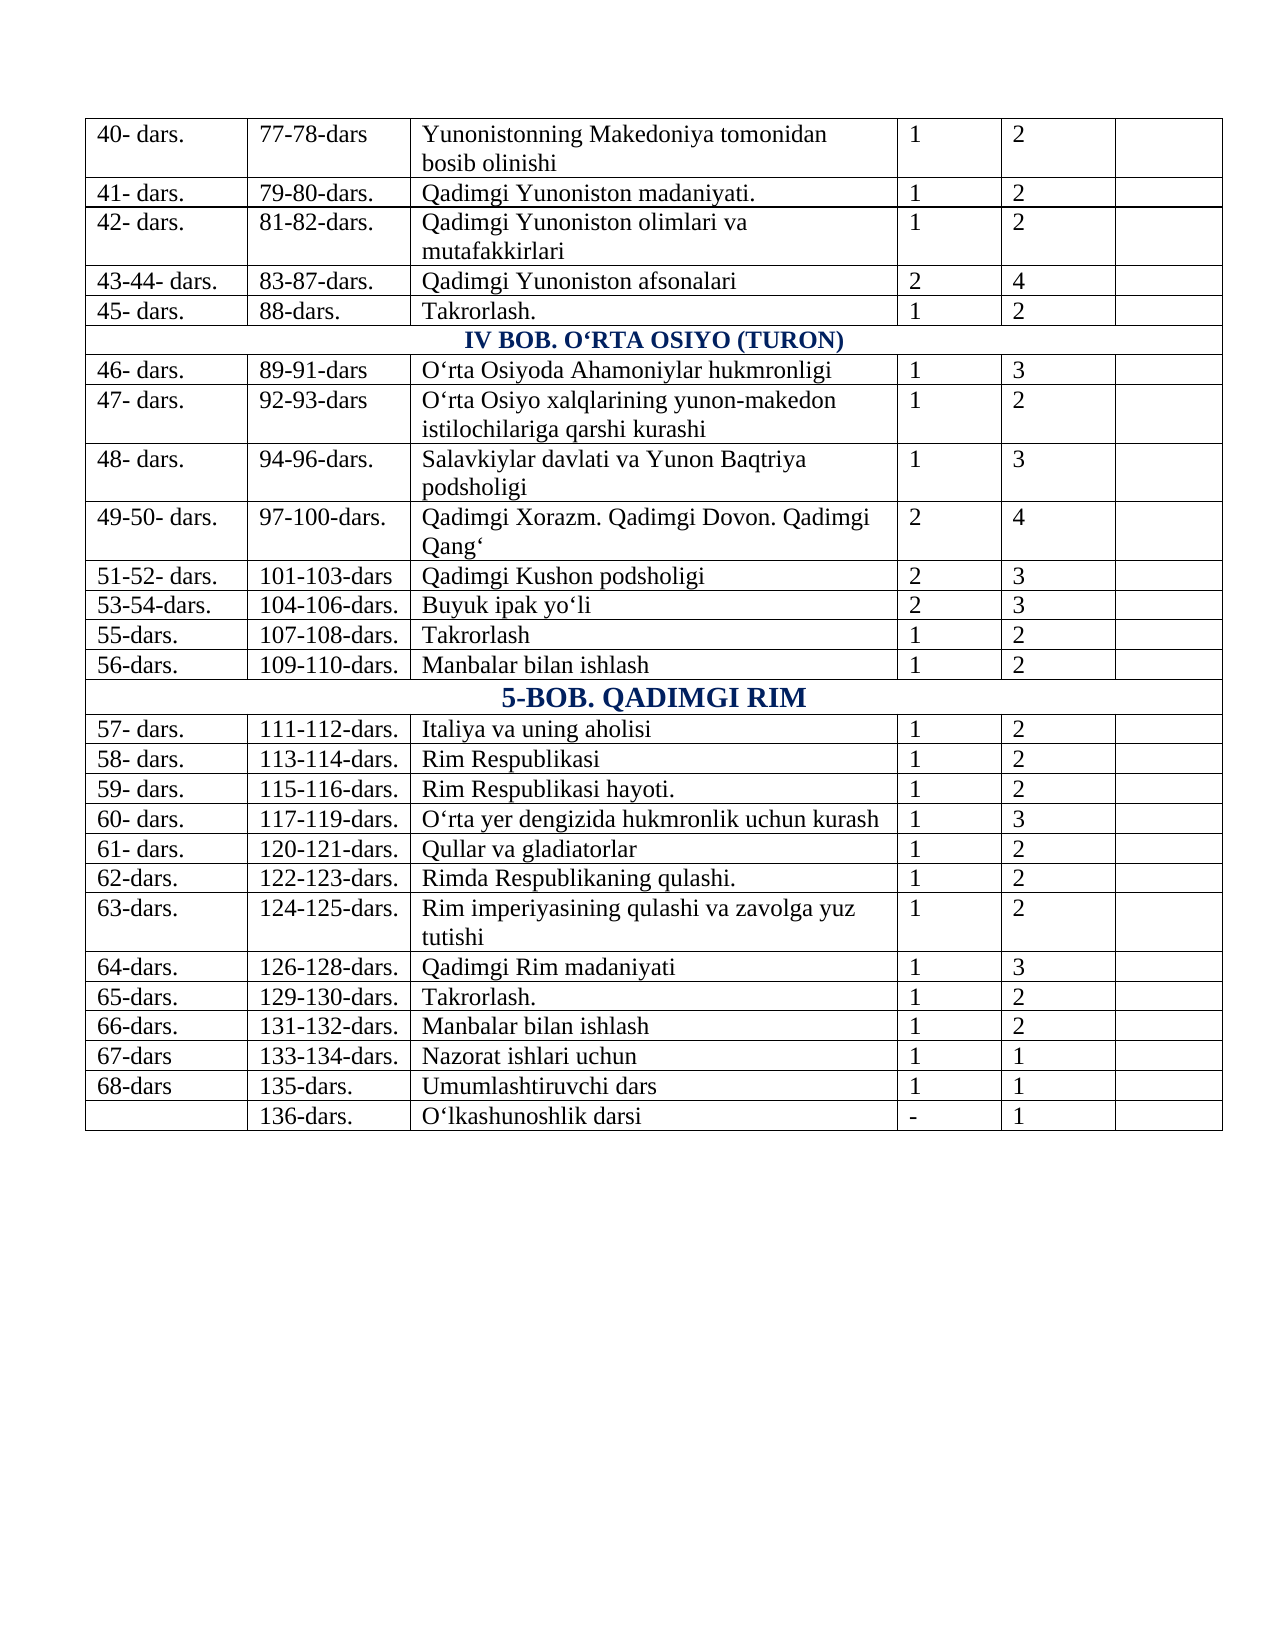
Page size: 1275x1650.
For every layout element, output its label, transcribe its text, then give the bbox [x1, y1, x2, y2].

table_cell 58- dars. [86, 744, 247, 773]
table_cell Buyuk ipak yo‘li [411, 591, 897, 619]
table_cell 1 [898, 208, 1001, 265]
table_cell 94-96-dars. [248, 444, 410, 501]
table_cell 1 [1002, 1071, 1115, 1100]
table_cell 133-134-dars. [248, 1041, 410, 1070]
table_cell [1116, 715, 1222, 743]
table_cell 2 [1002, 744, 1115, 773]
table_cell Rim Respublikasi hayoti. [411, 774, 897, 803]
table_cell 1 [898, 1041, 1001, 1070]
table_cell 65-dars. [86, 982, 247, 1010]
table_cell 101-103-dars [248, 561, 410, 589]
table_cell 129-130-dars. [248, 982, 410, 1010]
table_cell Manbalar bilan ishlash [411, 650, 897, 679]
table_cell 1 [898, 178, 1001, 206]
table_cell 3 [1002, 952, 1115, 981]
table_cell 2 [1002, 982, 1115, 1010]
table_cell 43-44- dars. [86, 266, 247, 295]
table_cell 67-dars [86, 1041, 247, 1070]
table_cell 97-100-dars. [248, 502, 410, 560]
table_cell 41- dars. [86, 178, 247, 206]
table_cell [1116, 178, 1222, 206]
table_cell 131-132-dars. [248, 1011, 410, 1040]
table_cell 1 [898, 774, 1001, 803]
table_cell Takrorlash. [411, 296, 897, 324]
table_cell [1116, 834, 1222, 862]
table_cell [1116, 952, 1222, 981]
table_cell Qadimgi Kushon podsholigi [411, 561, 897, 589]
table_cell 1 [1002, 1101, 1115, 1129]
table_cell 57- dars. [86, 715, 247, 743]
table_cell 89-91-dars [248, 355, 410, 384]
table_cell Qadimgi Rim madaniyati [411, 952, 897, 981]
table_cell 1 [898, 620, 1001, 649]
table_cell 2 [1002, 620, 1115, 649]
table_cell Nazorat ishlari uchun [411, 1041, 897, 1070]
table_cell 81-82-dars. [248, 208, 410, 265]
table_cell 1 [898, 119, 1001, 177]
table_cell 1 [898, 864, 1001, 892]
table_cell 42- dars. [86, 208, 247, 265]
table_cell 115-116-dars. [248, 774, 410, 803]
table_cell 60- dars. [86, 804, 247, 833]
table_cell 4 [1002, 502, 1115, 560]
table_cell 104-106-dars. [248, 591, 410, 619]
table_cell 68-dars [86, 1071, 247, 1100]
table_cell 88-dars. [248, 296, 410, 324]
table_cell 109-110-dars. [248, 650, 410, 679]
table_cell 136-dars. [248, 1101, 410, 1129]
table_cell [1116, 1011, 1222, 1040]
table_cell 1 [898, 804, 1001, 833]
table_cell 45- dars. [86, 296, 247, 324]
table_cell 46- dars. [86, 355, 247, 384]
table_cell 1 [898, 744, 1001, 773]
table_cell 2 [1002, 715, 1115, 743]
table_cell 113-114-dars. [248, 744, 410, 773]
table_cell Qullar va gladiatorlar [411, 834, 897, 862]
table_cell 55-dars. [86, 620, 247, 649]
table_cell [1116, 296, 1222, 324]
table_cell Qadimgi Xorazm. Qadimgi Dovon. Qadimgi Qang‘ [411, 502, 897, 560]
table_cell 124-125-dars. [248, 893, 410, 951]
table_cell Rimda Respublikaning qulashi. [411, 864, 897, 892]
table_cell 83-87-dars. [248, 266, 410, 295]
table_cell 2 [1002, 650, 1115, 679]
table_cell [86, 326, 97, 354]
table_cell 126-128-dars. [248, 952, 410, 981]
table_cell 2 [898, 502, 1001, 560]
table_cell Qadimgi Yunoniston olimlari va mutafakkirlari [411, 208, 897, 265]
table_cell Salavkiylar davlati va Yunon Baqtriya podsholigi [411, 444, 897, 501]
table_cell [1116, 864, 1222, 892]
table_cell [1116, 1041, 1222, 1070]
table_cell [1116, 502, 1222, 560]
table_cell Takrorlash [411, 620, 897, 649]
table_cell Umumlashtiruvchi dars [411, 1071, 897, 1100]
table_cell 1 [898, 952, 1001, 981]
table_cell 59- dars. [86, 774, 247, 803]
table_cell [1116, 208, 1222, 265]
table_cell 1 [898, 1011, 1001, 1040]
table_cell 48- dars. [86, 444, 247, 501]
table_cell 1 [898, 834, 1001, 862]
table_cell 2 [898, 591, 1001, 619]
table_cell 3 [1002, 444, 1115, 501]
table_cell 1 [898, 650, 1001, 679]
table_cell Yunonistonning Makedoniya tomonidan bosib olinishi [411, 119, 897, 177]
table_cell 56-dars. [86, 650, 247, 679]
table_cell O‘lkashunoshlik darsi [411, 1101, 897, 1129]
table_cell 2 [1002, 1011, 1115, 1040]
table_cell [1116, 266, 1222, 295]
table_cell 111-112-dars. [248, 715, 410, 743]
table_cell Qadimgi Yunoniston madaniyati. [411, 178, 897, 206]
table_cell [1116, 561, 1222, 589]
table_cell 2 [1002, 864, 1115, 892]
table_cell 2 [1002, 834, 1115, 862]
table_cell 2 [1002, 178, 1115, 206]
table_cell O‘rta Osiyo xalqlarining yunon-makedon istilochilariga qarshi kurashi [411, 385, 897, 443]
table_cell O‘rta Osiyoda Ahamoniylar hukmronligi [411, 355, 897, 384]
table_cell [1116, 744, 1222, 773]
table_cell 4 [1002, 266, 1115, 295]
table_cell 2 [1002, 296, 1115, 324]
table_cell 1 [898, 355, 1001, 384]
table_cell [1116, 1071, 1222, 1100]
table_cell 47- dars. [86, 385, 247, 443]
table_cell 2 [898, 266, 1001, 295]
table_cell [1116, 591, 1222, 619]
table_cell 40- dars. [86, 119, 247, 177]
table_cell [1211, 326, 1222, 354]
table_cell 92-93-dars [248, 385, 410, 443]
table_cell 2 [1002, 208, 1115, 265]
table_cell 2 [898, 561, 1001, 589]
table_cell [1116, 1101, 1222, 1129]
table_cell 79-80-dars. [248, 178, 410, 206]
table_cell 3 [1002, 591, 1115, 619]
table_cell 135-dars. [248, 1071, 410, 1100]
table_cell 2 [1002, 893, 1115, 951]
table_cell 107-108-dars. [248, 620, 410, 649]
table_cell 122-123-dars. [248, 864, 410, 892]
table_cell 51-52- dars. [86, 561, 247, 589]
table_cell [1116, 893, 1222, 951]
table_cell 2 [1002, 774, 1115, 803]
table_cell [86, 1101, 247, 1129]
table_cell [1116, 650, 1222, 679]
table_cell 120-121-dars. [248, 834, 410, 862]
table_cell 61- dars. [86, 834, 247, 862]
table_cell [1116, 620, 1222, 649]
table_cell 2 [1002, 385, 1115, 443]
table_cell 1 [898, 715, 1001, 743]
table_cell 3 [1002, 355, 1115, 384]
table_cell 3 [1002, 561, 1115, 589]
table_cell 64-dars. [86, 952, 247, 981]
table_cell Qadimgi Yunoniston afsonalari [411, 266, 897, 295]
table_cell Manbalar bilan ishlash [411, 1011, 897, 1040]
table_cell 63-dars. [86, 893, 247, 951]
table_cell Italiya va uning aholisi [411, 715, 897, 743]
table_cell O‘rta yer dengizida hukmronlik uchun kurash [411, 804, 897, 833]
table_cell 2 [1002, 119, 1115, 177]
table_cell 1 [898, 893, 1001, 951]
table_cell 53-54-dars. [86, 591, 247, 619]
table_cell 62-dars. [86, 864, 247, 892]
table_cell 66-dars. [86, 1011, 247, 1040]
table_cell [1116, 385, 1222, 443]
table_cell - [898, 1101, 1001, 1129]
table_cell 1 [898, 982, 1001, 1010]
table_cell [1116, 119, 1222, 177]
table_cell 3 [1002, 804, 1115, 833]
table_cell Rim imperiyasining qulashi va zavolga yuz tutishi [411, 893, 897, 951]
table_cell 49-50- dars. [86, 502, 247, 560]
table_cell [1116, 355, 1222, 384]
table_cell Rim Respublikasi [411, 744, 897, 773]
table_cell 1 [1002, 1041, 1115, 1070]
table_cell 1 [898, 1071, 1001, 1100]
table_cell [1116, 982, 1222, 1010]
table_cell 77-78-dars [248, 119, 410, 177]
table_cell 1 [898, 444, 1001, 501]
table_cell [1116, 444, 1222, 501]
table_cell 1 [898, 296, 1001, 324]
table_cell [1116, 774, 1222, 803]
table_cell 1 [898, 385, 1001, 443]
table_cell [1116, 804, 1222, 833]
table_cell Takrorlash. [411, 982, 897, 1010]
table_cell 117-119-dars. [248, 804, 410, 833]
